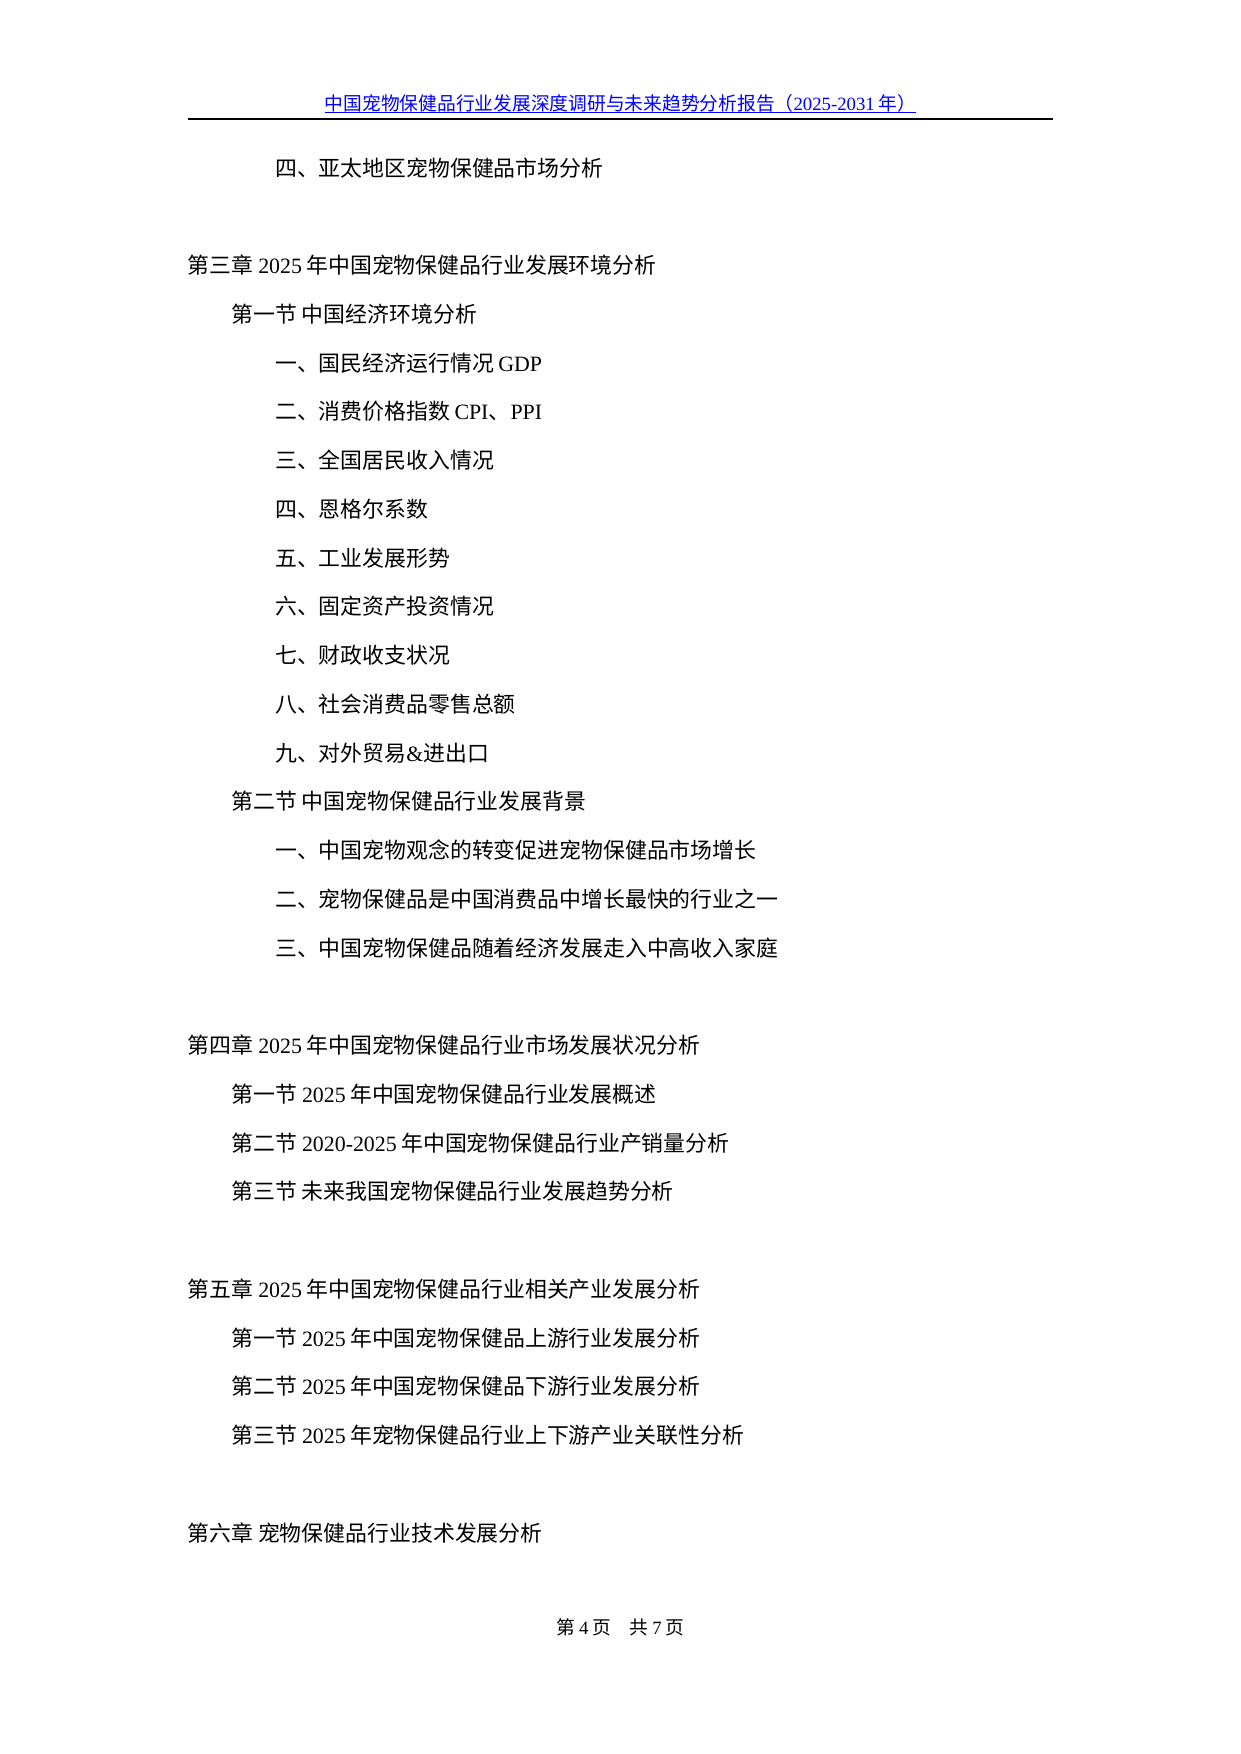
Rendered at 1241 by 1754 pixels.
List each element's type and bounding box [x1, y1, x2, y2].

text [187, 150, 1053, 1548]
